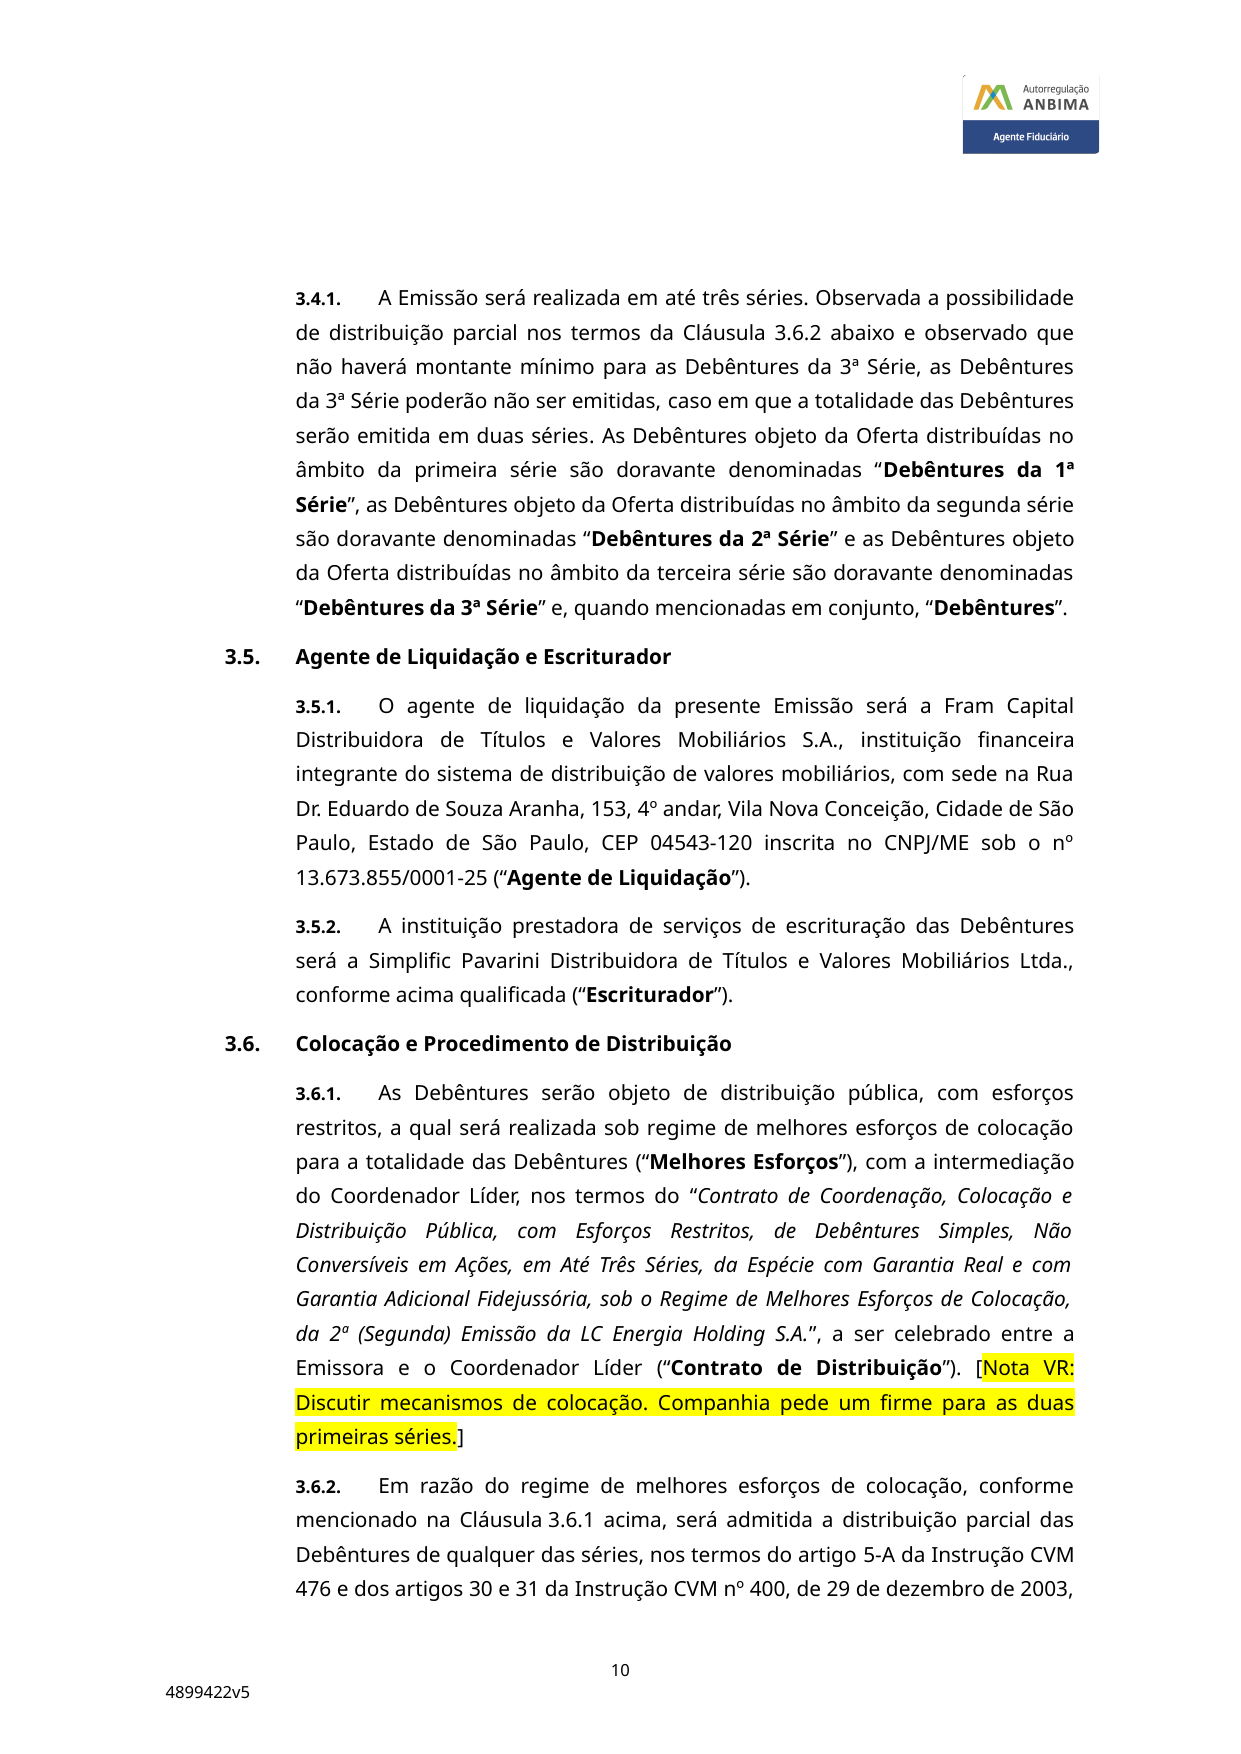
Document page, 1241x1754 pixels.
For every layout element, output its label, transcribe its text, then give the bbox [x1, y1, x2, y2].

text A instituição prestadora de serviços de escrituração das Debêntures será a Simplific Pavarini Distribuidora de Títulos e Valores Mobiliários Ltda., conforme acima qualificada (“Escriturador”). [295, 912, 1075, 1009]
text Agente de Liquidação e Escriturador [224, 642, 1075, 670]
text As Debêntures serão objeto de distribuição pública, com esforços restritos, a qual será realizada sob regime de melhores esforços de colocação para a totalidade das Debêntures (“Melhores Esforços”), com a intermediação do Coordenador Líder, nos termos do “Contrato de Coordenação, Colocação e Distribuição Pública, com Esforços Restritos, de Debêntures Simples, Não Conversíveis em Ações, em Até Três Séries, da Espécie com Garantia Real e com Garantia Adicional Fidejussória, sob o Regime de Melhores Esforços de Colocação, da 2ª (Segunda) Emissão da LC Energia Holding S.A.”, a ser celebrado entre a Emissora e o Coordenador Líder (“Contrato de Distribuição”). [Nota VR: Discutir mecanismos de colocação. Companhia pede um firme para as duas primeiras séries.] [295, 1078, 1075, 1388]
text Colocação e Procedimento de Distribuição [224, 1029, 1075, 1058]
text O agente de liquidação da presente Emissão será a Fram Capital Distribuidora de Títulos e Valores Mobiliários S.A., instituição financeira integrante do sistema de distribuição de valores mobiliários, com sede na Rua Dr. Eduardo de Souza Aranha, 153, 4º andar, Vila Nova Conceição, Cidade de São Paulo, Estado de São Paulo, CEP 04543-120 inscrita no CNPJ/ME sob o nº 13.673.855/0001-25 (“Agente de Liquidação”). [295, 691, 1075, 891]
text A Emissão será realizada em até três séries. Observada a possibilidade de distribuição parcial nos termos da Cláusula 3.6.2 abaixo e observado que não haverá montante mínimo para as Debêntures da 3ª Série, as Debêntures da 3ª Série poderão não ser emitidas, caso em que a totalidade das Debêntures serão emitida em duas séries. As Debêntures objeto da Oferta distribuídas no âmbito da primeira série são doravante denominadas “Debêntures da 1ª Série”, as Debêntures objeto da Oferta distribuídas no âmbito da segunda série são doravante denominadas “Debêntures da 2ª Série” e as Debêntures objeto da Oferta distribuídas no âmbito da terceira série são doravante denominadas “Debêntures da 3ª Série” e, quando mencionadas em conjunto, “Debêntures”. [295, 283, 1075, 621]
picture [962, 75, 1100, 154]
